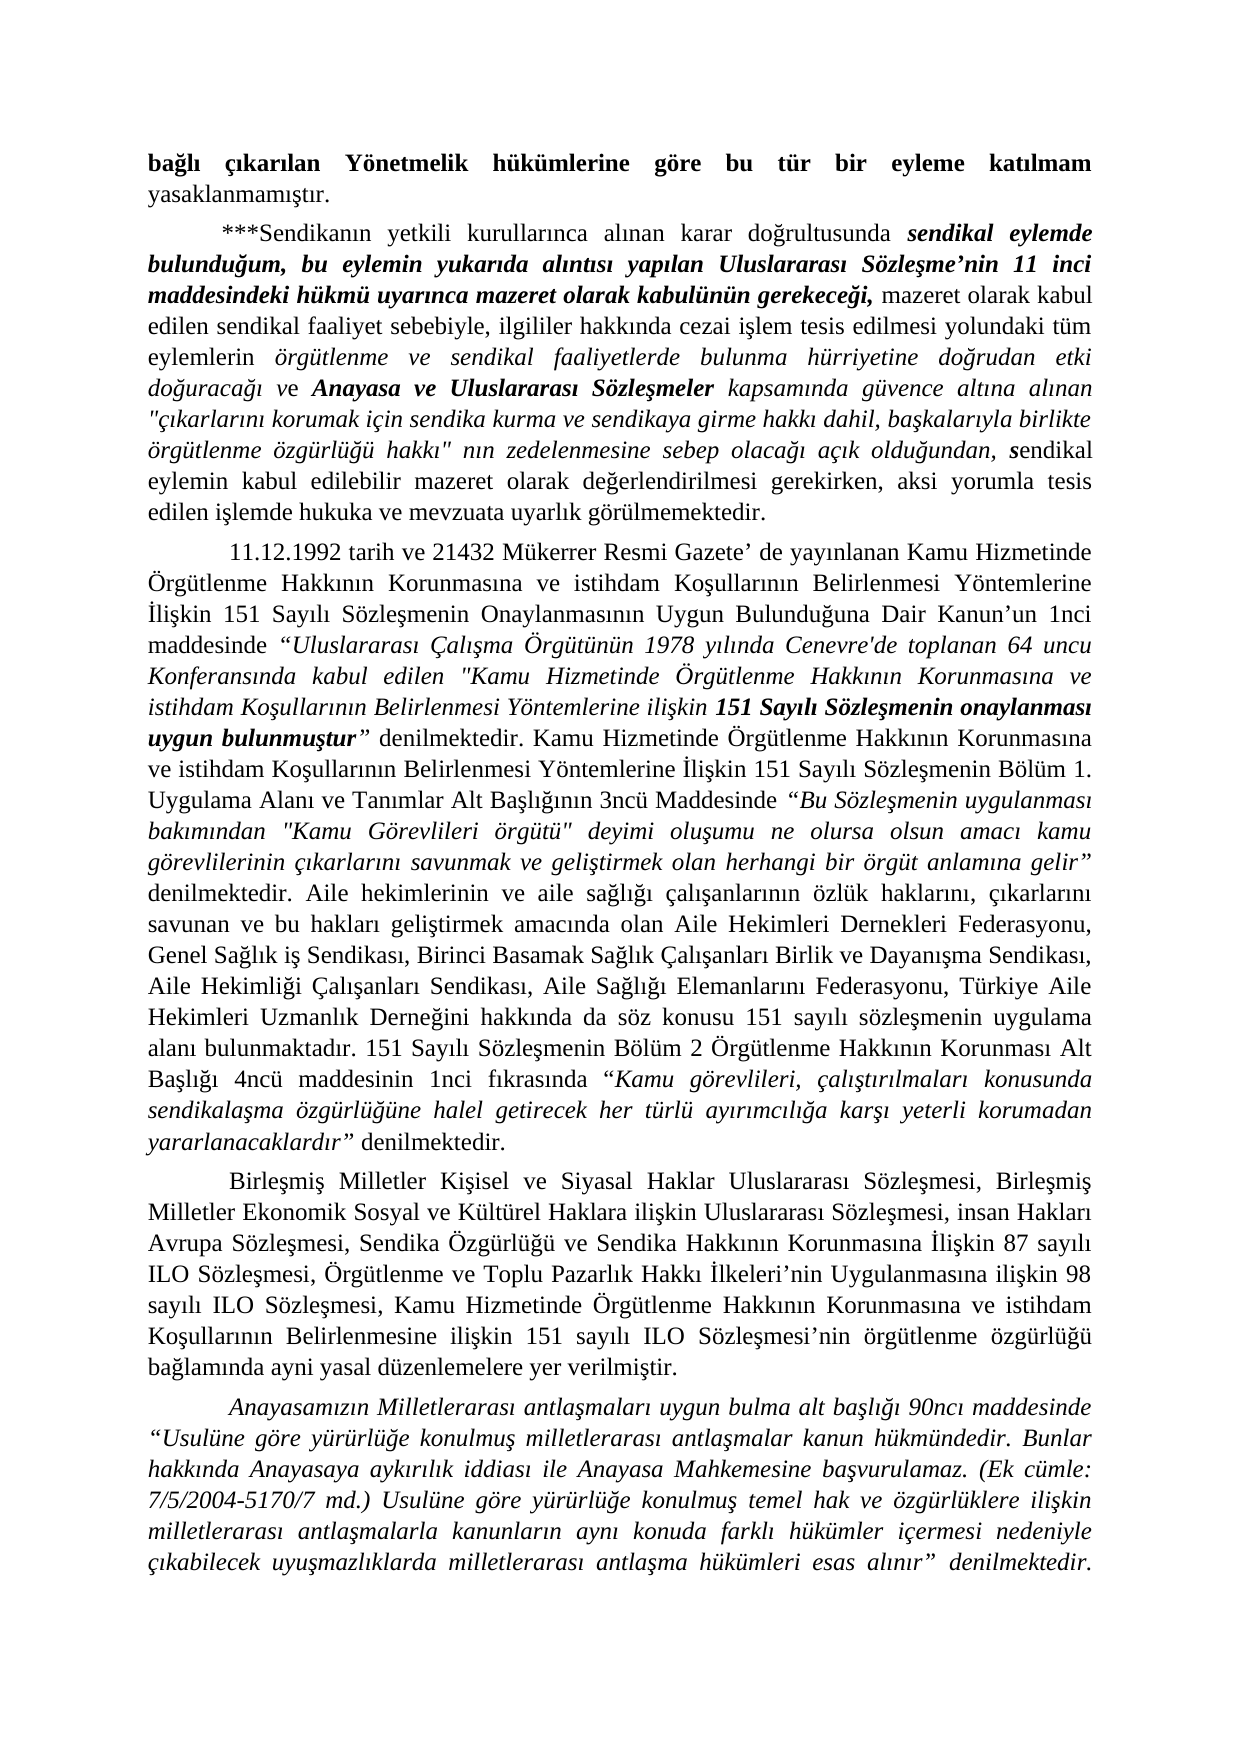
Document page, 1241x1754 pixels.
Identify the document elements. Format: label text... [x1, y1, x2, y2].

text 11.12.1992 tarih ve 21432 Mükerrer Resmi Gazete’ de yayınlanan Kamu Hizmetinde Örgütlenme Hakkının Korunmasına ve istihdam Koşullarının Belirlenmesi Yöntemlerine İlişkin 151 Sayılı Sözleşmenin Onaylanmasının Uygun Bulunduğuna Dair Kanun’un 1nci maddesinde “Uluslararası Çalışma Örgütünün 1978 yılında Cenevre'de toplanan 64 uncu Konferansında kabul edilen "Kamu Hizmetinde Örgütlenme Hakkının Korunmasına ve istihdam Koşullarının Belirlenmesi Yöntemlerine ilişkin 151 Sayılı Sözleşmenin onaylanması uygun bulunmuştur” denilmektedir. Kamu Hizmetinde Örgütlenme Hakkının Korunmasına ve istihdam Koşullarının Belirlenmesi Yöntemlerine İlişkin 151 Sayılı Sözleşmenin Bölüm 1. Uygulama Alanı ve Tanımlar Alt Başlığının 3ncü Maddesinde “Bu Sözleşmenin uygulanması bakımından "Kamu Görevlileri örgütü" deyimi oluşumu ne olursa olsun amacı kamu görevlilerinin çıkarlarını savunmak ve geliştirmek olan herhangi bir örgüt anlamına gelir” denilmektedir. Aile hekimlerinin ve aile sağlığı çalışanlarının özlük haklarını, çıkarlarını savunan ve bu hakları geliştirmek amacında olan Aile Hekimleri Dernekleri Federasyonu, Genel Sağlık iş Sendikası, Birinci Basamak Sağlık Çalışanları Birlik ve Dayanışma Sendikası, Aile Hekimliği Çalışanları Sendikası, Aile Sağlığı Elemanlarını Federasyonu, Türkiye Aile Hekimleri Uzmanlık Derneğini hakkında da söz konusu 151 sayılı sözleşmenin uygulama alanı bulunmaktadır. 151 Sayılı Sözleşmenin Bölüm 2 Örgütlenme Hakkının Korunması Alt Başlığı 4ncü maddesinin 1nci fıkrasında “Kamu görevlileri, çalıştırılmaları konusunda sendikalaşma özgürlüğüne halel getirecek her türlü ayırımcılığa karşı yeterli korumadan yararlanacaklardır” denilmektedir. [148, 537, 1093, 1155]
text ***Sendikanın yetkili kurullarınca alınan karar doğrultusunda sendikal eylemde bulunduğum, bu eylemin yukarıda alıntısı yapılan Uluslararası Sözleşme’nin 11 inci maddesindeki hükmü uyarınca mazeret olarak kabulünün gerekeceği, mazeret olarak kabul edilen sendikal faaliyet sebebiyle, ilgililer hakkında cezai işlem tesis edilmesi yolundaki tüm eylemlerin örgütlenme ve sendikal faaliyetlerde bulunma hürriyetine doğrudan etki doğuracağı ve Anayasa ve Uluslararası Sözleşmeler kapsamında güvence altına alınan "çıkarlarını korumak için sendika kurma ve sendikaya girme hakkı dahil, başkalarıyla birlikte örgütlenme özgürlüğü hakkı" nın zedelenmesine sebep olacağı açık olduğundan, sendikal eylemin kabul edilebilir mazeret olarak değerlendirilmesi gerekirken, aksi yorumla tesis edilen işlemde hukuka ve mevzuata uyarlık görülmemektedir. [148, 218, 1093, 526]
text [148, 148, 1093, 207]
text Birleşmiş Milletler Kişisel ve Siyasal Haklar Uluslararası Sözleşmesi, Birleşmiş Milletler Ekonomik Sosyal ve Kültürel Haklara ilişkin Uluslararası Sözleşmesi, insan Hakları Avrupa Sözleşmesi, Sendika Özgürlüğü ve Sendika Hakkının Korunmasına İlişkin 87 sayılı ILO Sözleşmesi, Örgütlenme ve Toplu Pazarlık Hakkı İlkeleri’nin Uygulanmasına ilişkin 98 sayılı ILO Sözleşmesi, Kamu Hizmetinde Örgütlenme Hakkının Korunmasına ve istihdam Koşullarının Belirlenmesine ilişkin 151 sayılı ILO Sözleşmesi’nin örgütlenme özgürlüğü bağlamında ayni yasal düzenlemelere yer verilmiştir. [148, 1166, 1093, 1381]
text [148, 1392, 1093, 1576]
